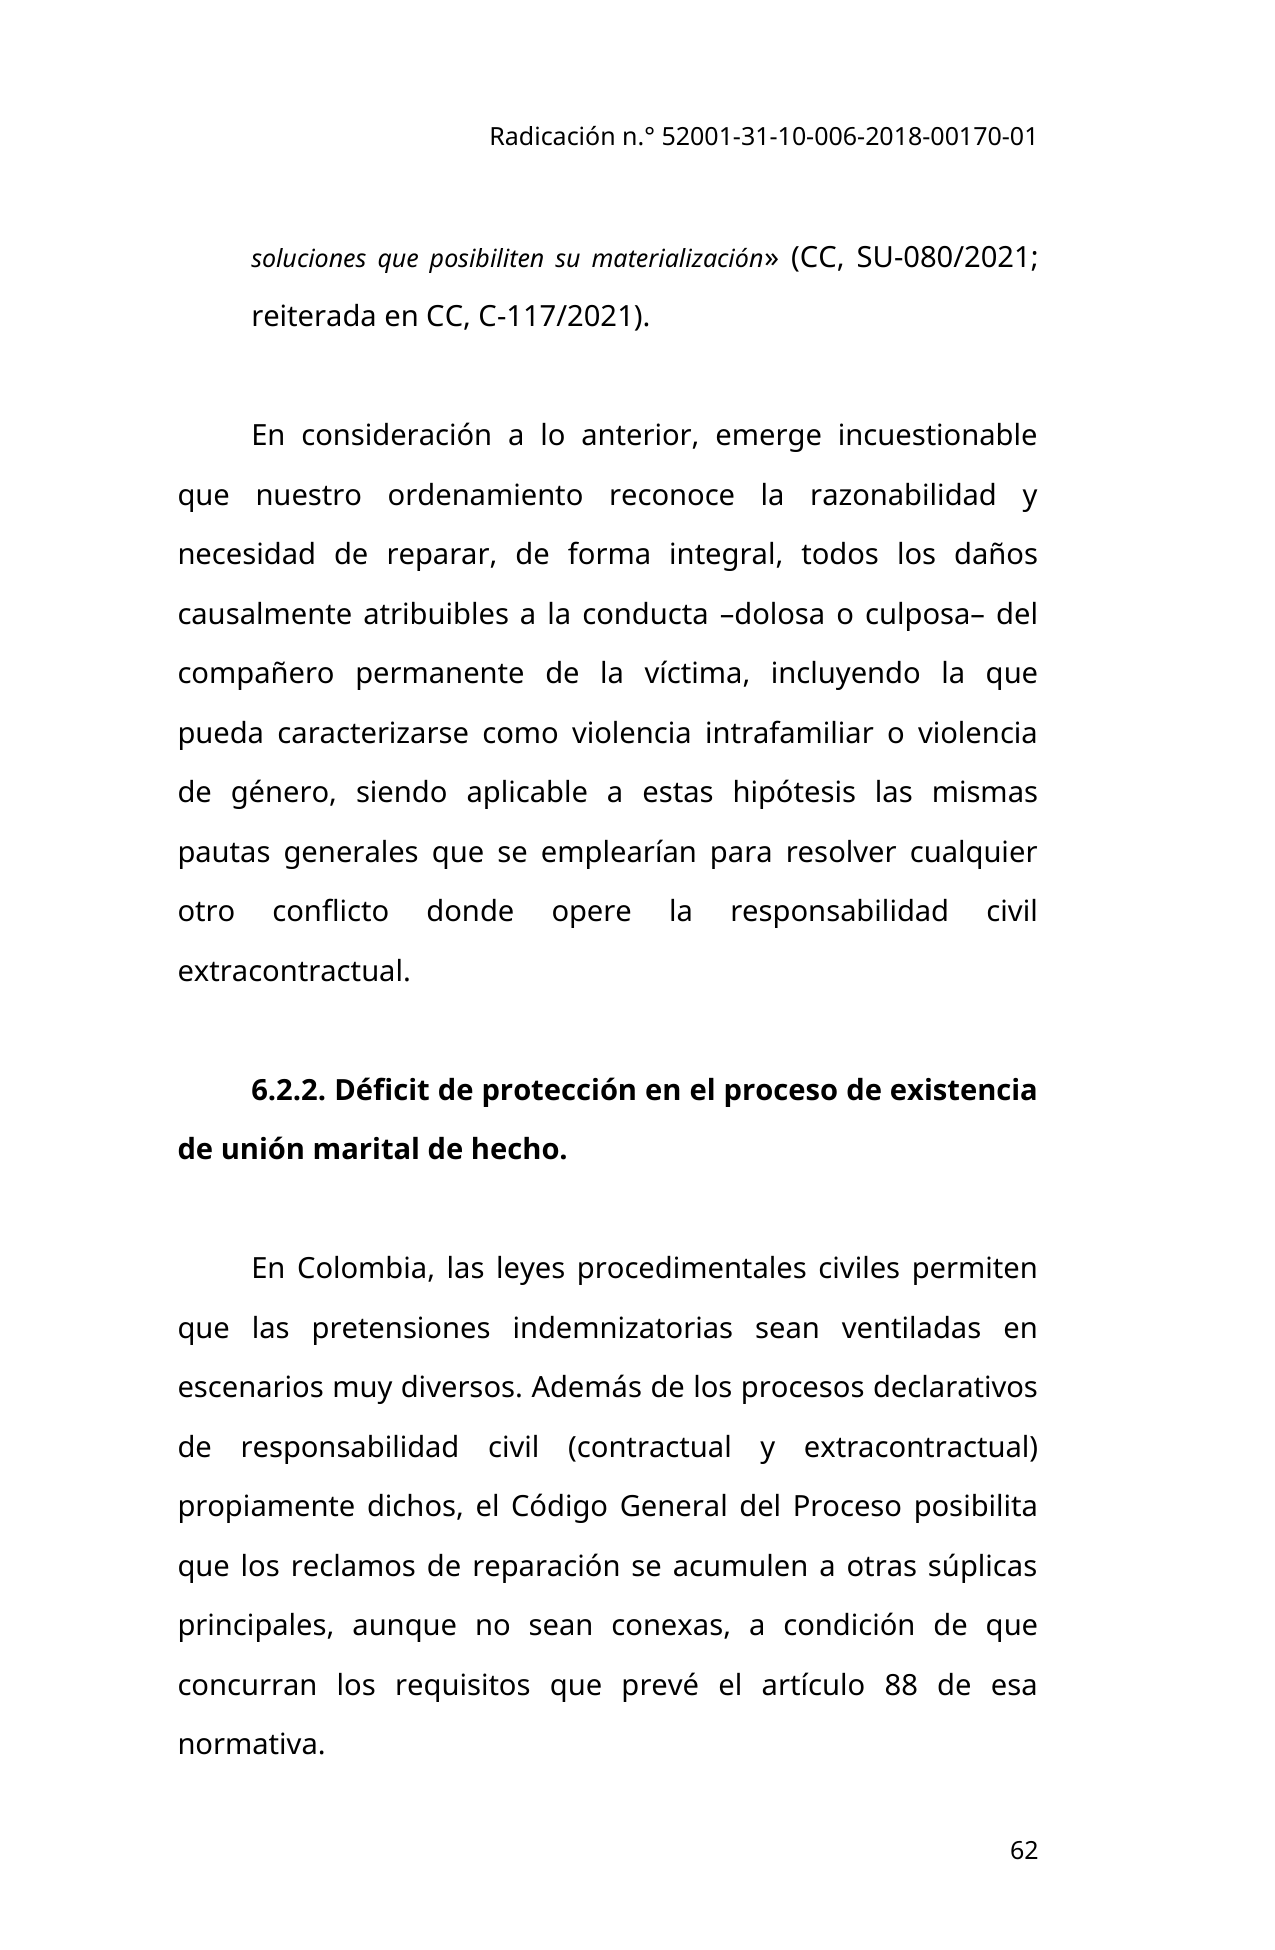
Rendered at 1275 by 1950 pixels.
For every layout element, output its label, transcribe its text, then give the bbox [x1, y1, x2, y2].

text En Colombia, las leyes procedimentales civiles permiten que las pretensiones indemnizatorias sean ventiladas en escenarios muy diversos. Además de los procesos declarativos de responsabilidad civil (contractual y extracontractual) propiamente dichos, el Código General del Proceso posibilita que los reclamos de reparación se acumulen a otras súplicas principales, aunque no sean conexas, a condición de que concurran los requisitos que prevé el artículo 88 de esa normativa. [177, 1247, 1039, 1763]
text 6.2.2. Déficit de protección en el proceso de existencia de unión marital de hecho. [177, 1069, 1039, 1168]
text En consideración a lo anterior, emerge incuestionable que nuestro ordenamiento reconoce la razonabilidad y necesidad de reparar, de forma integral, todos los daños causalmente atribuibles a la conducta –dolosa o culposa– del compañero permanente de la víctima, incluyendo la que pueda caracterizarse como violencia intrafamiliar o violencia de género, siendo aplicable a estas hipótesis las mismas pautas generales que se emplearían para resolver cualquier otro conflicto donde opere la responsabilidad civil extracontractual. [177, 415, 1039, 990]
